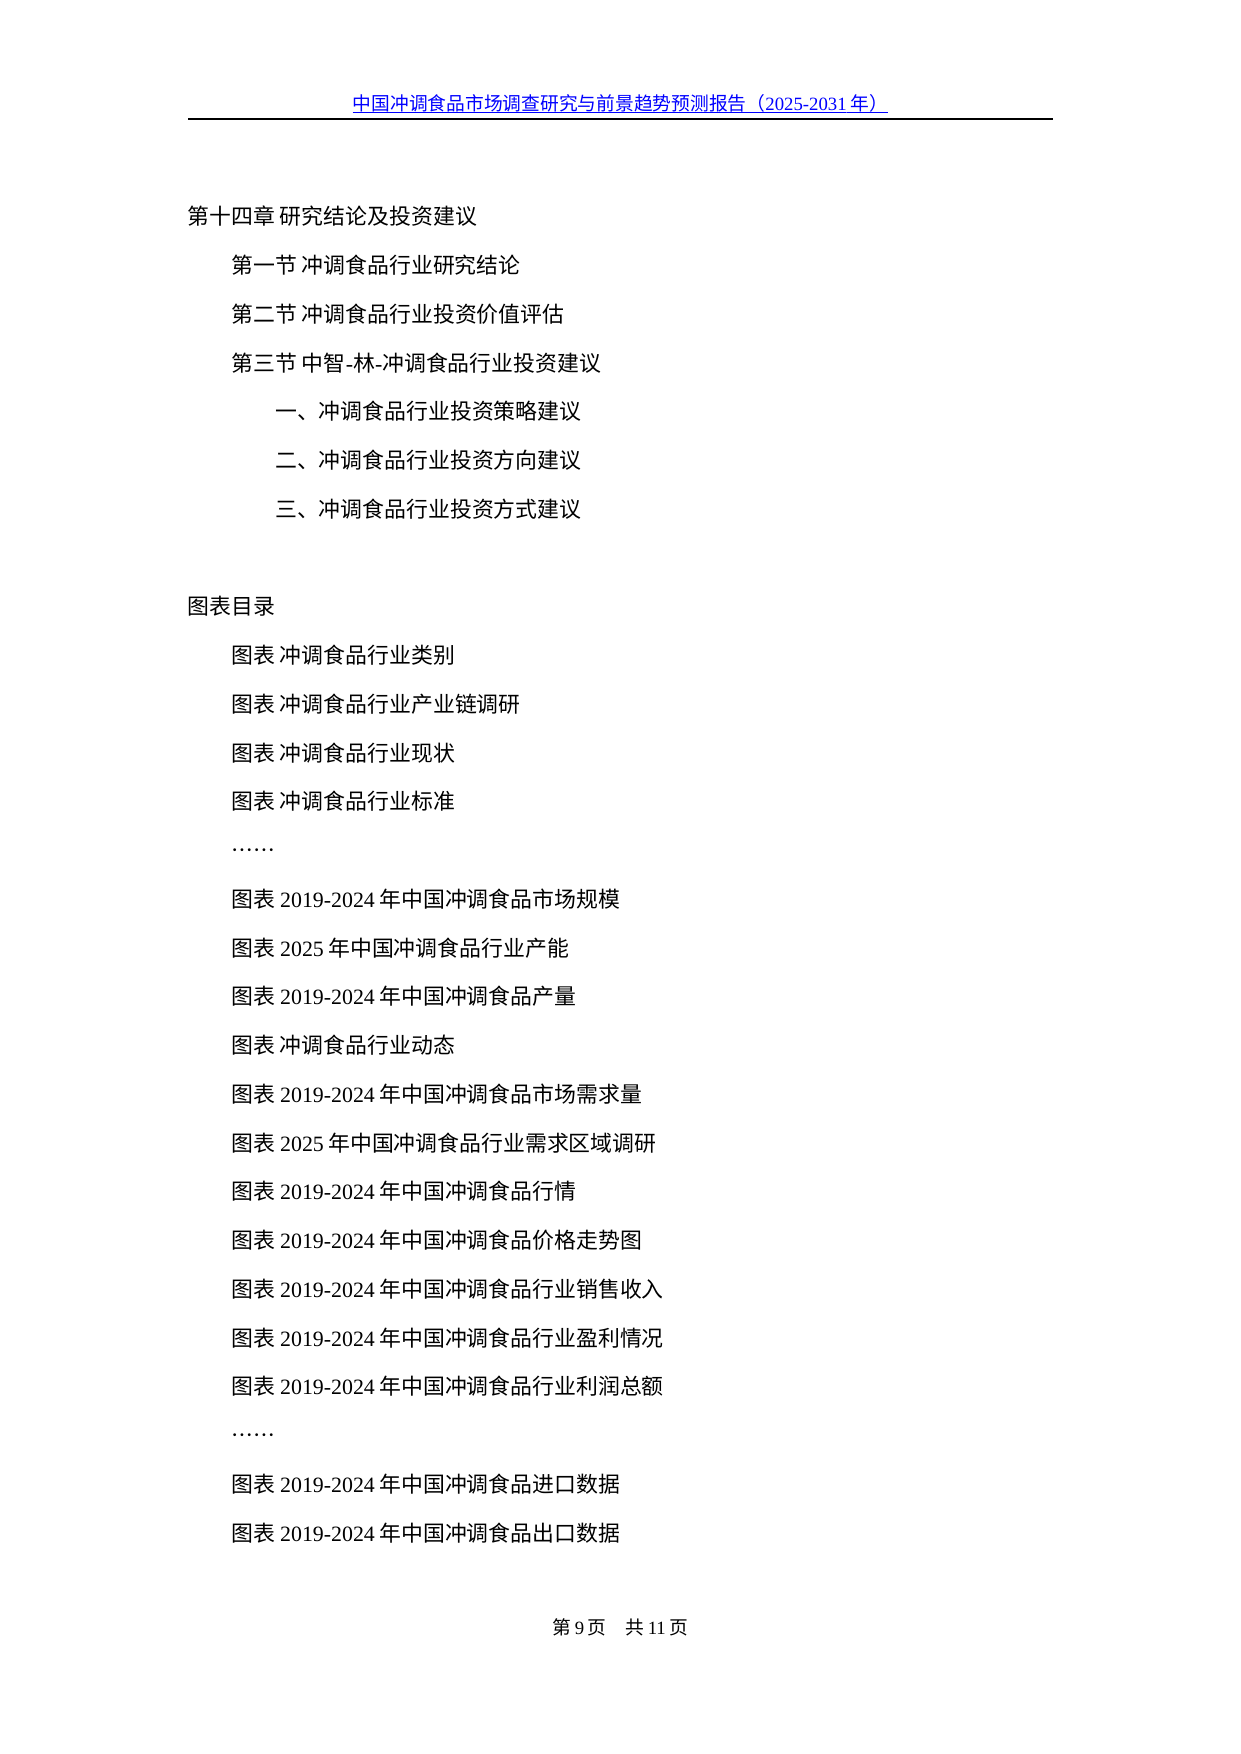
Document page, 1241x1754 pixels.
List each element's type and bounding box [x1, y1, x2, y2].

text [187, 150, 1053, 1548]
